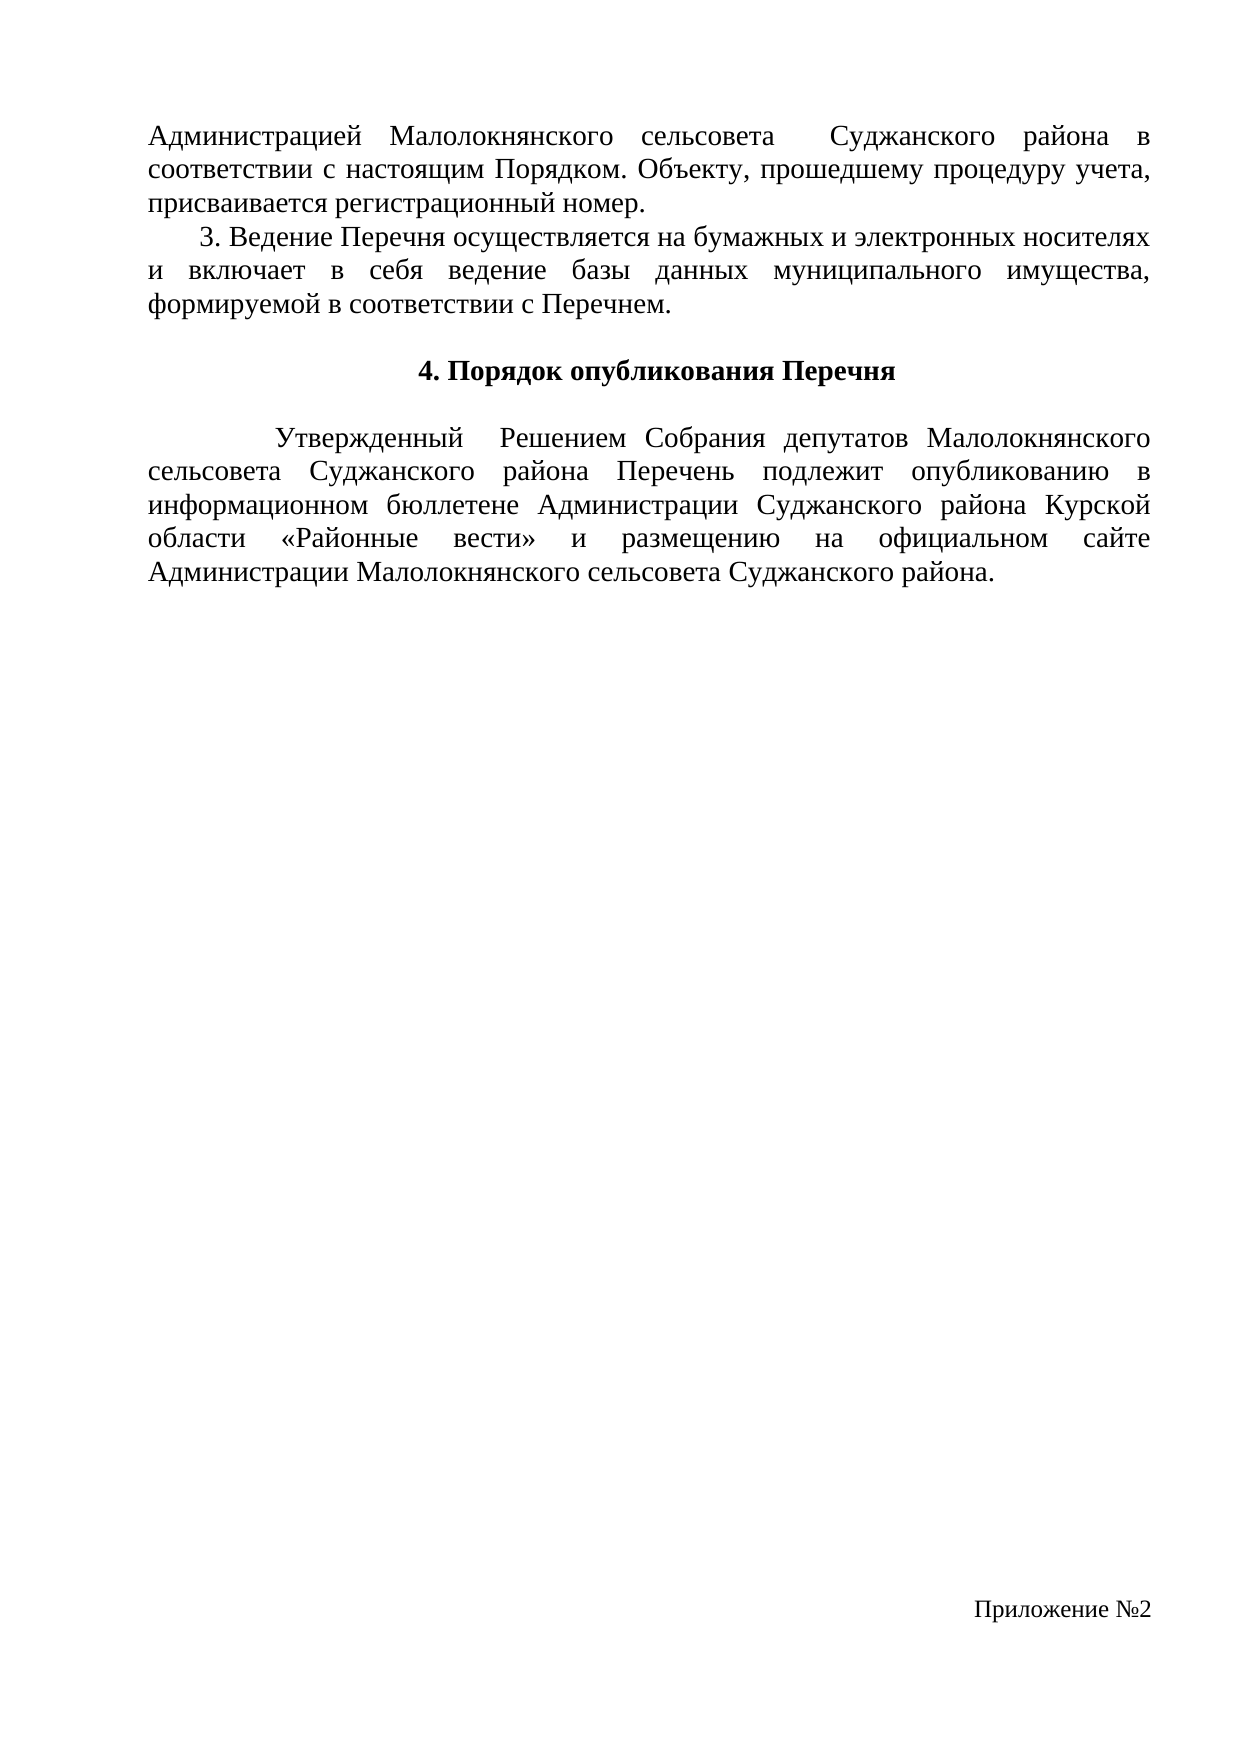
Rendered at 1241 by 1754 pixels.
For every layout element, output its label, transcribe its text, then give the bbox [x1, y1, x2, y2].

text 4. Порядок опубликования Перечня [162, 353, 1152, 386]
text Утвержденный Решением Собрания депутатов Малолокнянского сельсовета Суджанского района Перечень подлежит опубликованию в информационном бюллетене Администрации Суджанского района Курской области «Районные вести» и размещению на официальном сайте Администрации Малолокнянского сельсовета Суджанского района. [148, 420, 1152, 588]
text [148, 118, 1152, 219]
text Приложение №2 [103, 1594, 1152, 1623]
text 3. Ведение Перечня осуществляется на бумажных и электронных носителях и включает в себя ведение базы данных муниципального имущества, формируемой в соответствии с Перечнем. [148, 219, 1152, 319]
